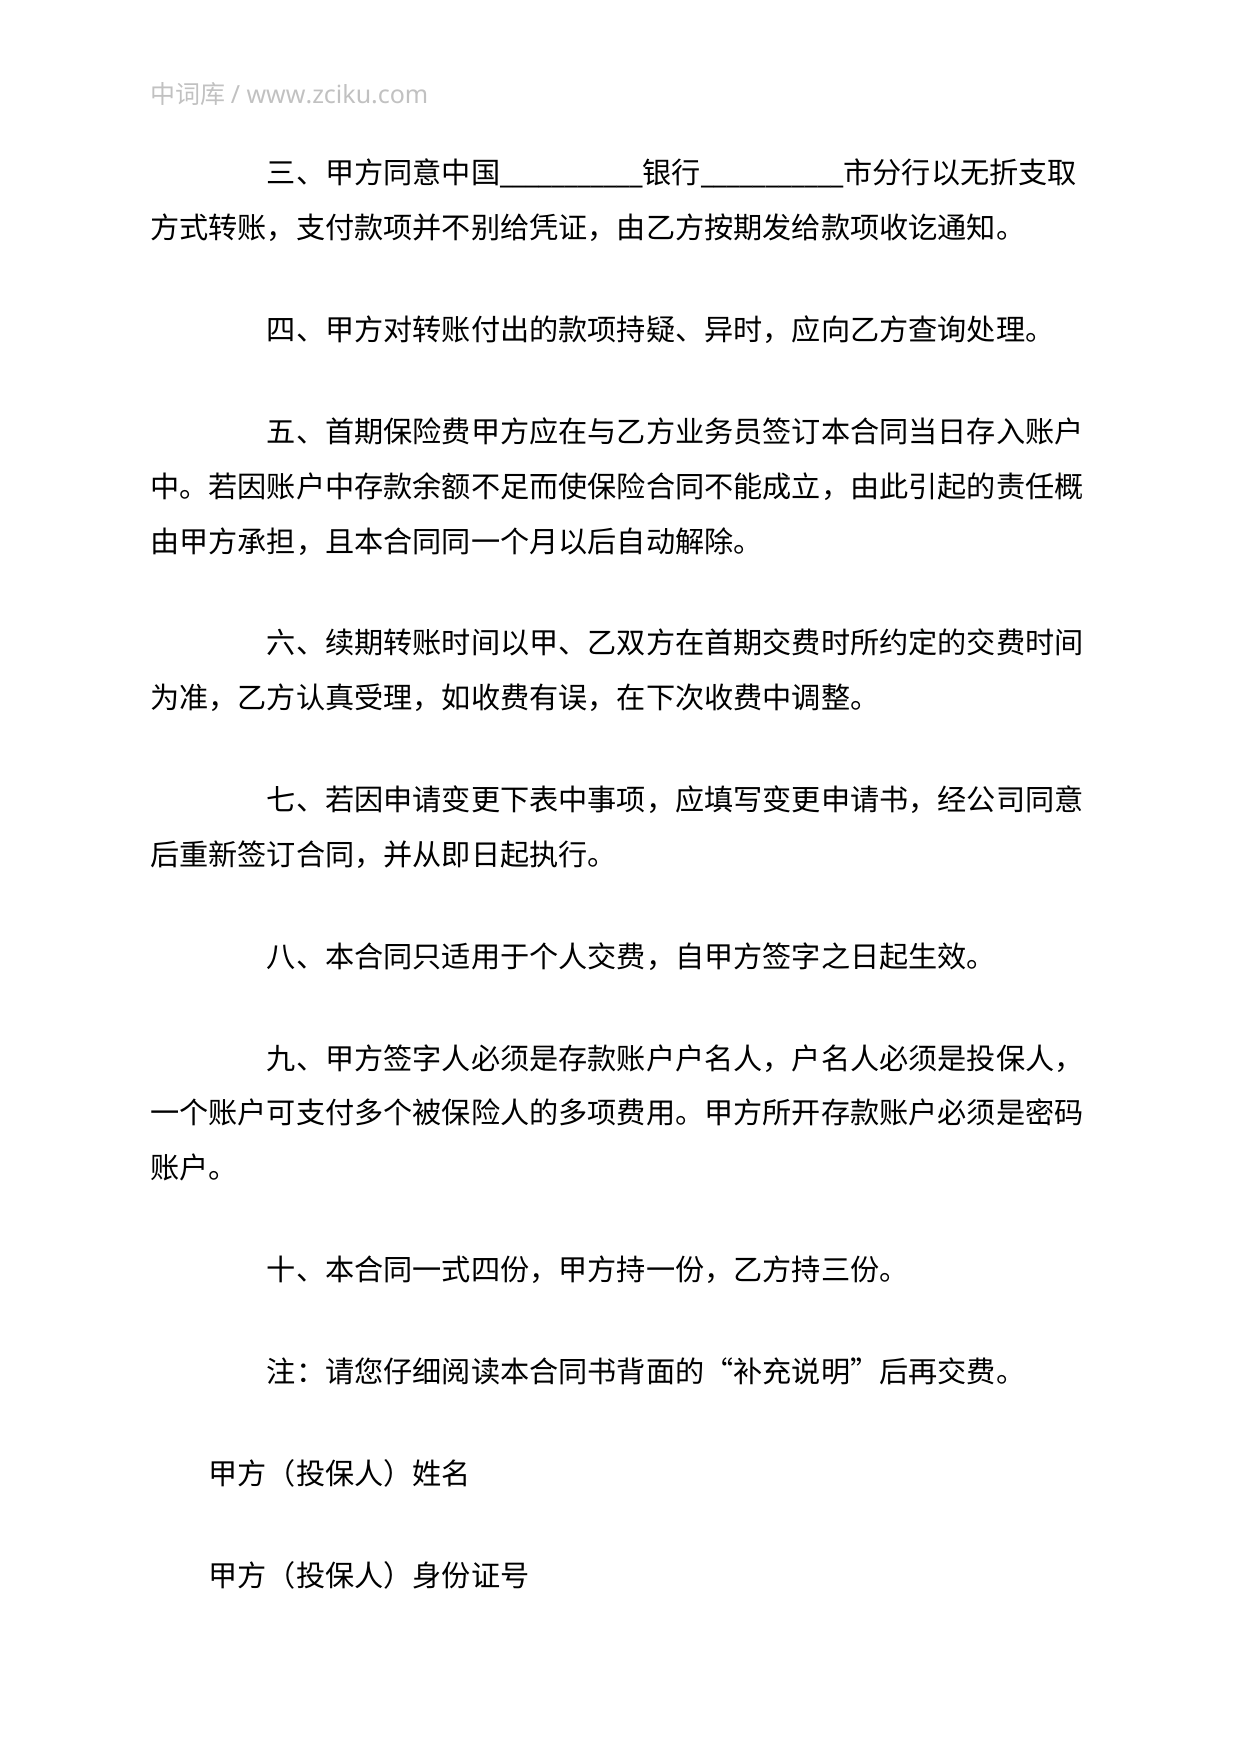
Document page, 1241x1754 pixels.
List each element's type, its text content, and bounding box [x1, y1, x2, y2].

text 七、若因申请变更下表中事项，应填写变更申请书，经公司同意后重新签订合同，并从即日起执行。 [150, 777, 1090, 874]
text 六、续期转账时间以甲、乙双方在首期交费时所约定的交费时间为准，乙方认真受理，如收费有误，在下次收费中调整。 [150, 620, 1090, 717]
text 四、甲方对转账付出的款项持疑、异时，应向乙方查询处理。 [150, 307, 1090, 349]
text 九、甲方签字人必须是存款账户户名人，户名人必须是投保人，一个账户可支付多个被保险人的多项费用。甲方所开存款账户必须是密码账户。 [150, 1035, 1090, 1187]
text 甲方（投保人）身份证号 [150, 1552, 1090, 1594]
text 注：请您仔细阅读本合同书背面的“补充说明”后再交费。 [150, 1348, 1090, 1391]
text 五、首期保险费甲方应在与乙方业务员签订本合同当日存入账户中。若因账户中存款余额不足而使保险合同不能成立，由此引起的责任概由甲方承担，且本合同同一个月以后自动解除。 [150, 408, 1090, 561]
text 三、甲方同意中国___________银行___________市分行以无折支取方式转账，支付款项并不别给凭证，由乙方按期发给款项收讫通知。 [150, 150, 1090, 247]
text 十、本合同一式四份，甲方持一份，乙方持三份。 [150, 1247, 1090, 1289]
text 八、本合同只适用于个人交费，自甲方签字之日起生效。 [150, 933, 1090, 976]
text 甲方（投保人）姓名 [150, 1450, 1090, 1493]
